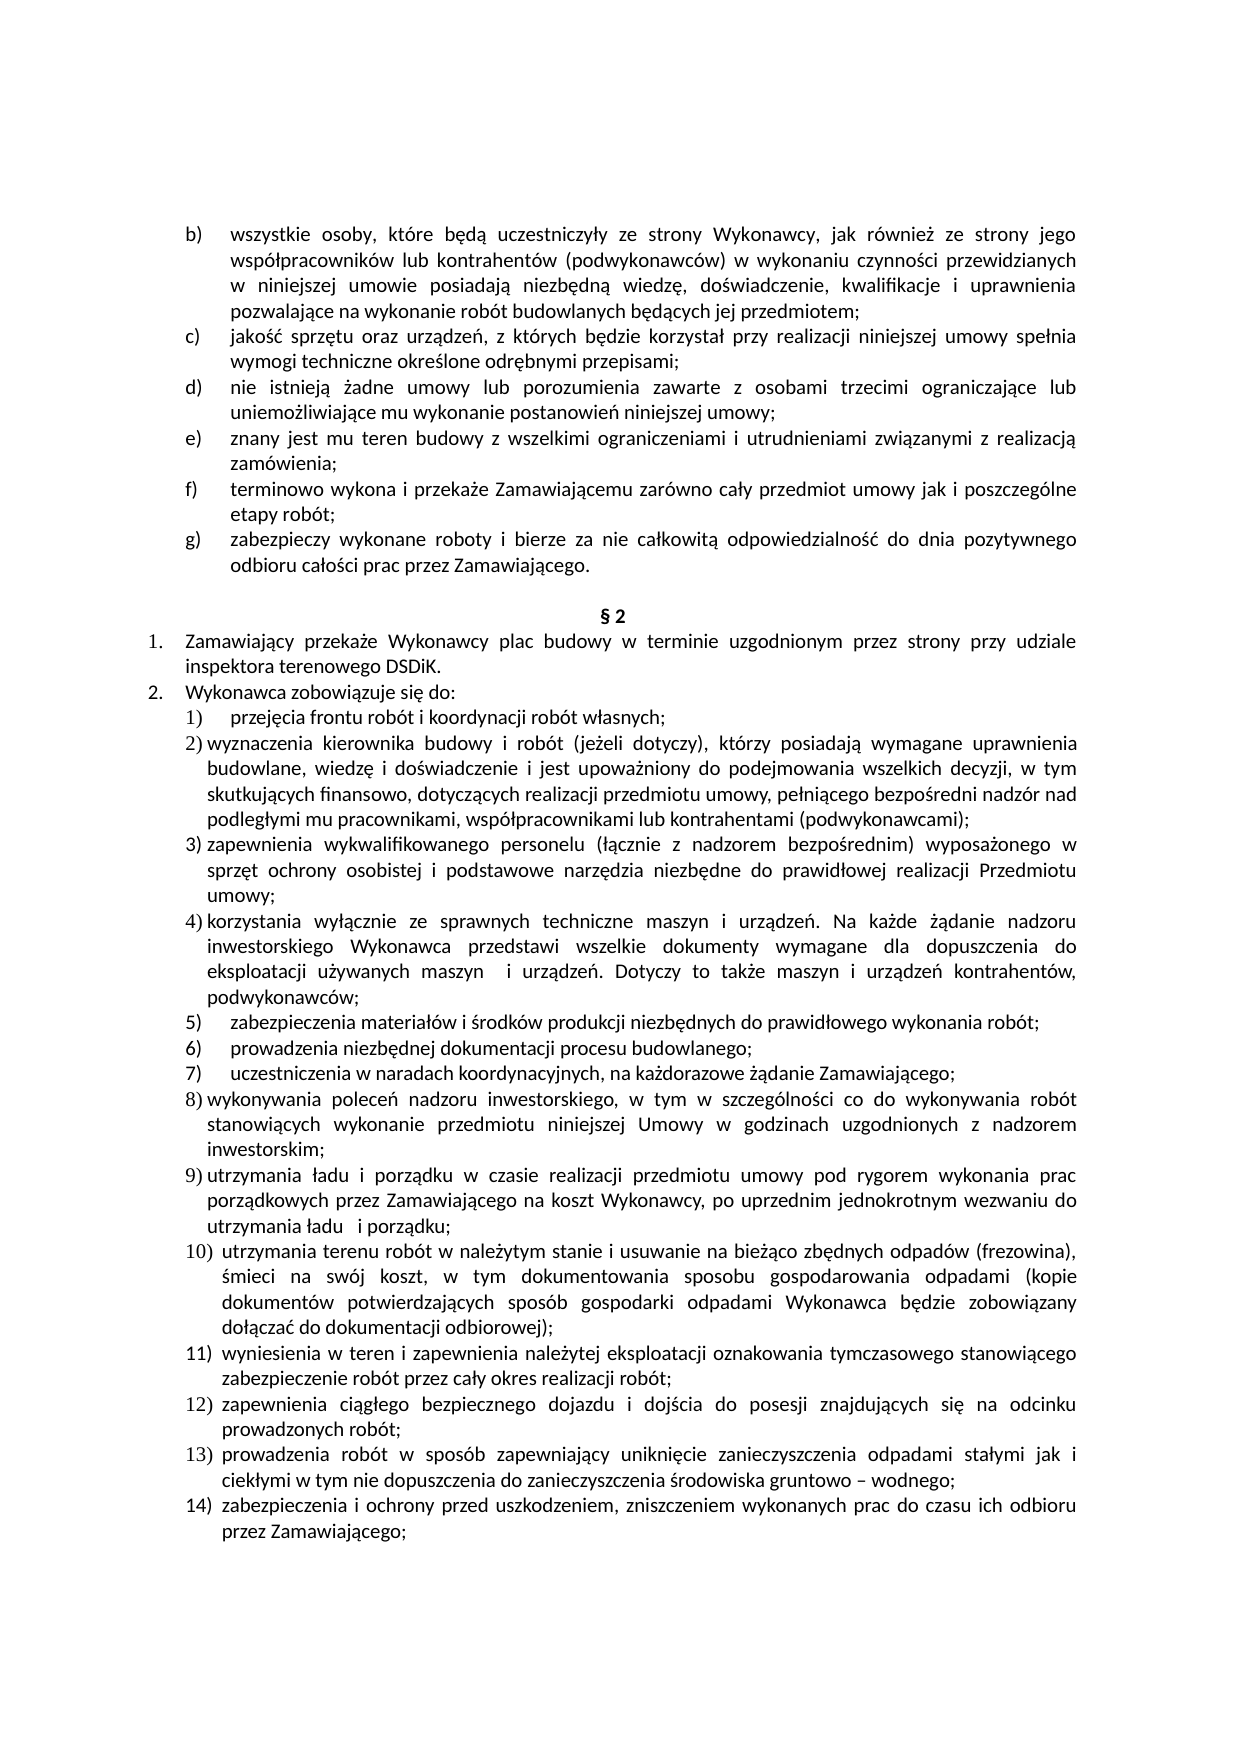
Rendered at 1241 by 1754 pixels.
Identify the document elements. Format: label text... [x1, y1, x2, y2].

list jakość sprzętu oraz urządzeń, z których będzie korzystał przy realizacji niniejszej umowy spełnia wymogi techniczne określone odrębnymi przepisami; [185, 323, 1078, 374]
list prowadzenia niezbędnej dokumentacji procesu budowlanego; [185, 1035, 1078, 1060]
list wyniesienia w teren i zapewnienia należytej eksploatacji oznakowania tymczasowego stanowiącego zabezpieczenie robót przez cały okres realizacji robót; [185, 1340, 1078, 1391]
list Zamawiający przekaże Wykonawcy plac budowy w terminie uzgodnionym przez strony przy udziale inspektora terenowego DSDiK. [148, 628, 1078, 679]
list wyznaczenia kierownika budowy i robót (jeżeli dotyczy), którzy posiadają wymagane uprawnienia budowlane, wiedzę i doświadczenie i jest upoważniony do podejmowania wszelkich decyzji, w tym skutkujących finansowo, dotyczących realizacji przedmiotu umowy, pełniącego bezpośredni nadzór nad podległymi mu pracownikami, współpracownikami lub kontrahentami (podwykonawcami); [185, 730, 1078, 832]
list zapewnienia ciągłego bezpiecznego dojazdu i dojścia do posesji znajdujących się na odcinku prowadzonych robót; [185, 1391, 1078, 1442]
list zapewnienia wykwalifikowanego personelu (łącznie z nadzorem bezpośrednim) wyposażonego w sprzęt ochrony osobistej i podstawowe narzędzia niezbędne do prawidłowej realizacji Przedmiotu umowy; [185, 832, 1078, 908]
text § 2 [148, 603, 1078, 628]
list Wykonawca zobowiązuje się do: [148, 679, 1078, 704]
list zabezpieczy wykonane roboty i bierze za nie całkowitą odpowiedzialność do dnia pozytywnego odbioru całości prac przez Zamawiającego. [185, 527, 1078, 577]
list terminowo wykona i przekaże Zamawiającemu zarówno cały przedmiot umowy jak i poszczególne etapy robót; [185, 476, 1078, 527]
list wykonywania poleceń nadzoru inwestorskiego, w tym w szczególności co do wykonywania robót stanowiących wykonanie przedmiotu niniejszej Umowy w godzinach uzgodnionych z nadzorem inwestorskim; [185, 1086, 1078, 1162]
list nie istnieją żadne umowy lub porozumienia zawarte z osobami trzecimi ograniczające lub uniemożliwiające mu wykonanie postanowień niniejszej umowy; [185, 374, 1078, 425]
list przejęcia frontu robót i koordynacji robót własnych; [185, 704, 1078, 730]
list utrzymania terenu robót w należytym stanie i usuwanie na bieżąco zbędnych odpadów (frezowina), śmieci na swój koszt, w tym dokumentowania sposobu gospodarowania odpadami (kopie dokumentów potwierdzających sposób gospodarki odpadami Wykonawca będzie zobowiązany dołączać do dokumentacji odbiorowej); [185, 1238, 1078, 1340]
list zabezpieczenia materiałów i środków produkcji niezbędnych do prawidłowego wykonania robót; [185, 1009, 1078, 1035]
list korzystania wyłącznie ze sprawnych techniczne maszyn i urządzeń. Na każde żądanie nadzoru inwestorskiego Wykonawca przedstawi wszelkie dokumenty wymagane dla dopuszczenia do eksploatacji używanych maszyn i urządzeń. Dotyczy to także maszyn i urządzeń kontrahentów, podwykonawców; [185, 908, 1078, 1009]
list znany jest mu teren budowy z wszelkimi ograniczeniami i utrudnieniami związanymi z realizacją zamówienia; [185, 425, 1078, 476]
list zabezpieczenia i ochrony przed uszkodzeniem, zniszczeniem wykonanych prac do czasu ich odbioru przez Zamawiającego; [185, 1492, 1078, 1543]
list uczestniczenia w naradach koordynacyjnych, na każdorazowe żądanie Zamawiającego; [185, 1060, 1078, 1086]
list wszystkie osoby, które będą uczestniczyły ze strony Wykonawcy, jak również ze strony jego współpracowników lub kontrahentów (podwykonawców) w wykonaniu czynności przewidzianych w niniejszej umowie posiadają niezbędną wiedzę, doświadczenie, kwalifikacje i uprawnienia pozwalające na wykonanie robót budowlanych będących jej przedmiotem; [185, 222, 1078, 323]
list utrzymania ładu i porządku w czasie realizacji przedmiotu umowy pod rygorem wykonania prac porządkowych przez Zamawiającego na koszt Wykonawcy, po uprzednim jednokrotnym wezwaniu do utrzymania ładu i porządku; [185, 1162, 1078, 1238]
list prowadzenia robót w sposób zapewniający uniknięcie zanieczyszczenia odpadami stałymi jak i ciekłymi w tym nie dopuszczenia do zanieczyszczenia środowiska gruntowo – wodnego; [185, 1442, 1078, 1492]
